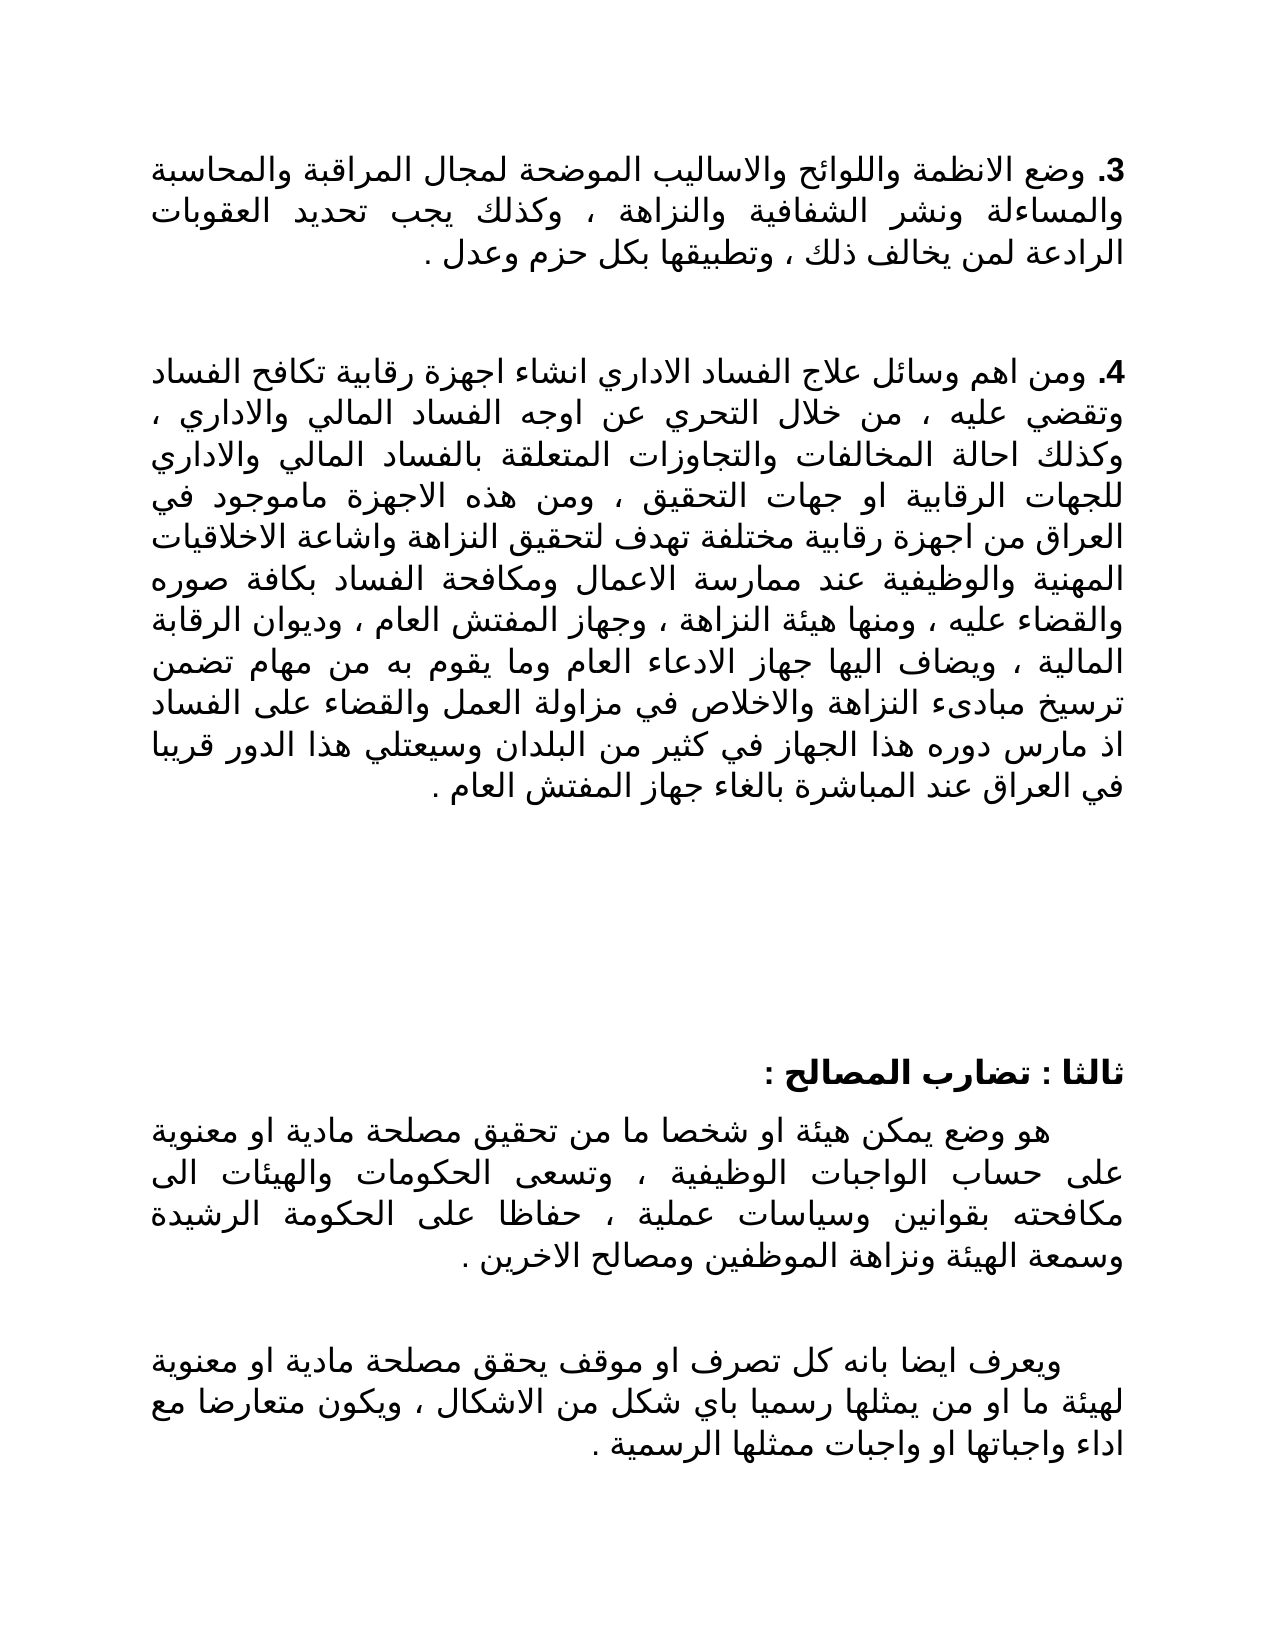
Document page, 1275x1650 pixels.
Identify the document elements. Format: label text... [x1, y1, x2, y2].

text 3. وضع الانظمة واللوائح والاساليب الموضحة لمجال المراقبة والمحاسبة والمساءلة ونشر الشفافية والنزاهة ، وكذلك يجب تحديد العقوبات الرادعة لمن يخالف ذلك ، وتطبيقها بكل حزم وعدل . [150, 150, 1125, 271]
text 4. ومن اهم وسائل علاج الفساد الاداري انشاء اجهزة رقابية تكافح الفساد وتقضي عليه ، من خلال التحري عن اوجه الفساد المالي والاداري ، وكذلك احالة المخالفات والتجاوزات المتعلقة بالفساد المالي والاداري للجهات الرقابية او جهات التحقيق ، ومن هذه الاجهزة ماموجود في العراق من اجهزة رقابية مختلفة تهدف لتحقيق النزاهة واشاعة الاخلاقيات المهنية والوظيفية عند ممارسة الاعمال ومكافحة الفساد بكافة صوره والقضاء عليه ، ومنها هيئة النزاهة ، وجهاز المفتش العام ، وديوان الرقابة المالية ، ويضاف اليها جهاز الادعاء العام وما يقوم به من مهام تضمن ترسيخ مبادىء النزاهة والاخلاص في مزاولة العمل والقضاء على الفساد اذ مارس دوره هذا الجهاز في كثير من البلدان وسيعتلي هذا الدور قريبا في العراق عند المباشرة بالغاء جهاز المفتش العام . [150, 352, 1125, 805]
text ويعرف ايضا بانه كل تصرف او موقف يحقق مصلحة مادية او معنوية لهيئة ما او من يمثلها رسميا باي شكل من الاشكال ، ويكون متعارضا مع اداء واجباتها او واجبات ممثلها الرسمية . [150, 1341, 1125, 1462]
text هو وضع يمكن هيئة او شخصا ما من تحقيق مصلحة مادية او معنوية على حساب الواجبات الوظيفية ، وتسعى الحكومات والهيئات الى مكافحته بقوانين وسياسات عملية ، حفاظا على الحكومة الرشيدة وسمعة الهيئة ونزاهة الموظفين ومصالح الاخرين . [150, 1111, 1125, 1274]
text ثالثا : تضارب المصالح : [150, 1053, 1125, 1092]
